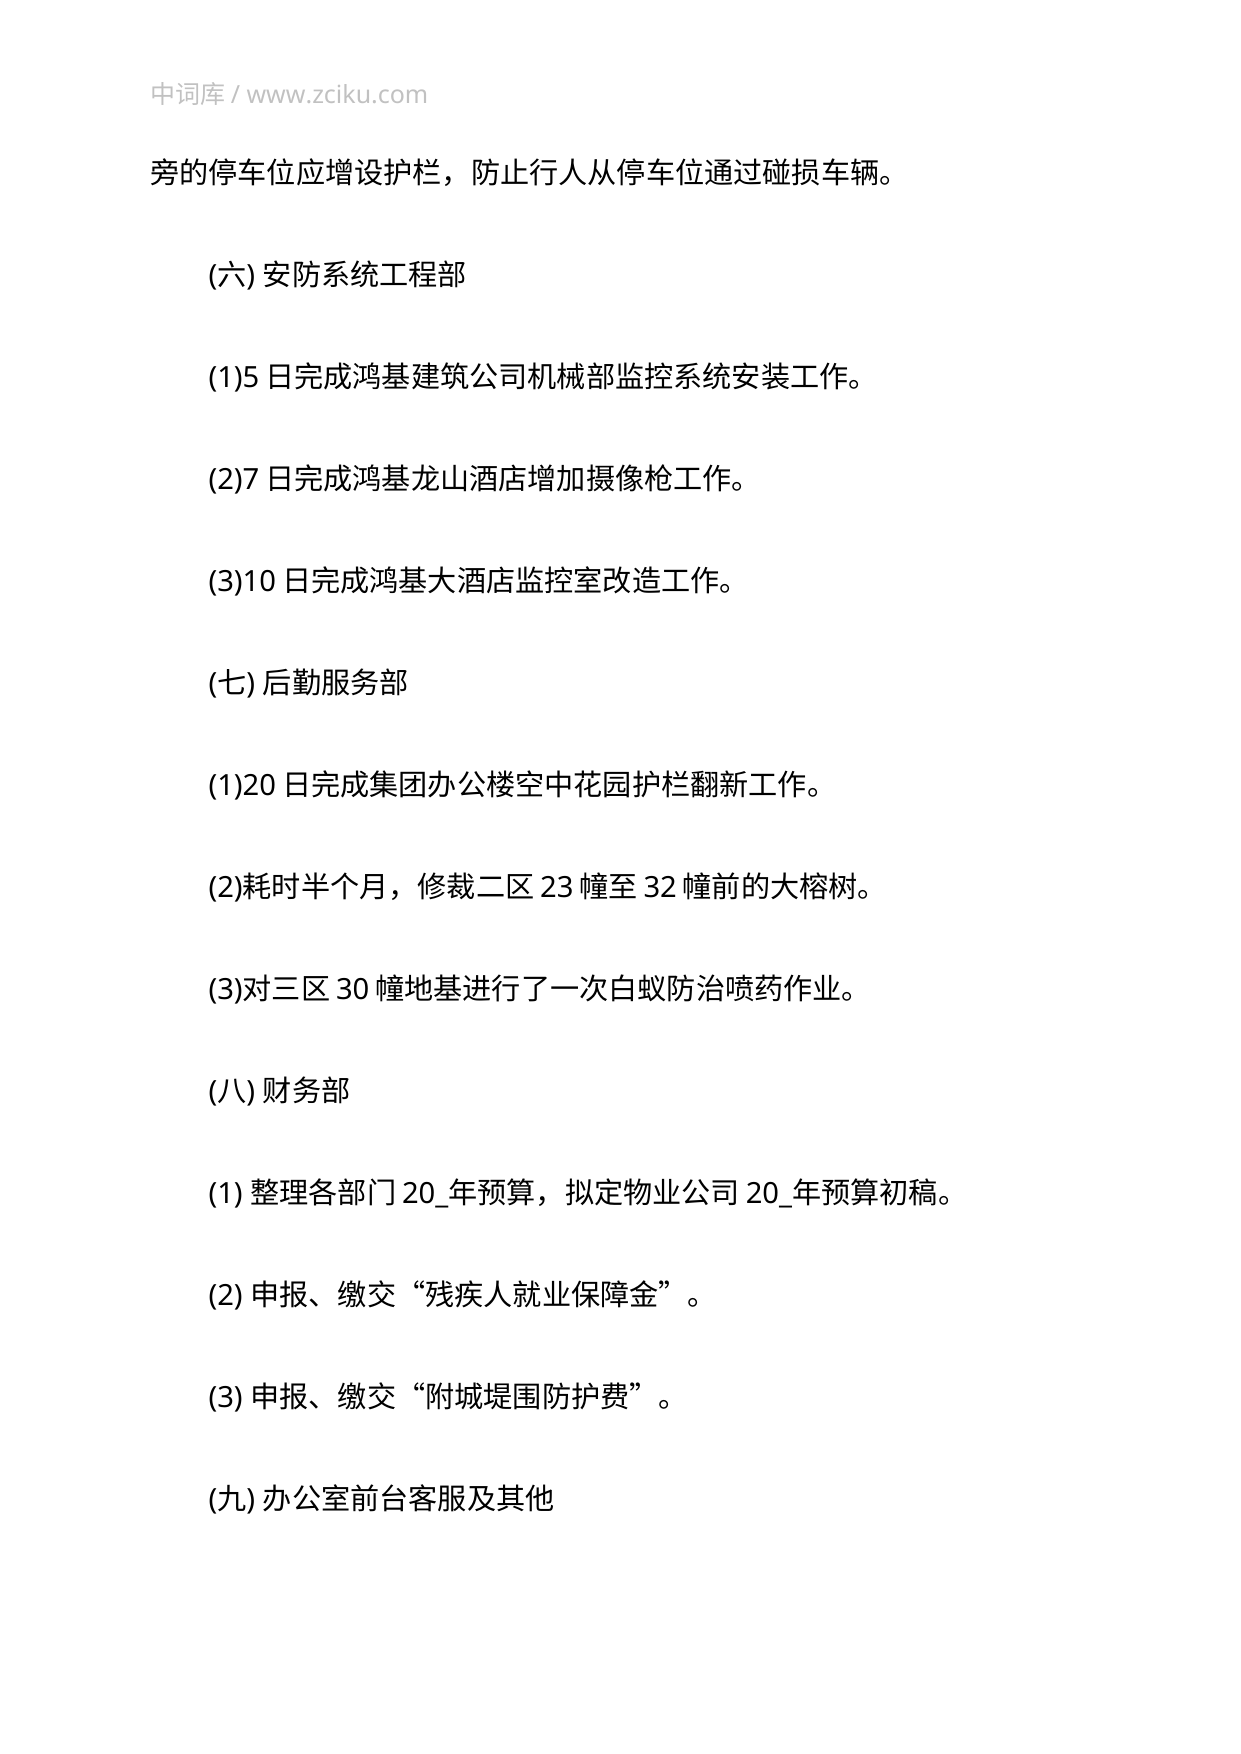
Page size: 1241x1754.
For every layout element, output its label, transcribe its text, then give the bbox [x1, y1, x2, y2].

text (2) 申报、缴交“残疾人就业保障金”。 [150, 1272, 1090, 1314]
text (七) 后勤服务部 [150, 660, 1090, 702]
text (八) 财务部 [150, 1068, 1090, 1110]
text (1)20日完成集团办公楼空中花园护栏翻新工作。 [150, 762, 1090, 804]
text (2)7日完成鸿基龙山酒店增加摄像枪工作。 [150, 456, 1090, 498]
text (九) 办公室前台客服及其他 [150, 1476, 1090, 1518]
text (2)耗时半个月，修裁二区23幢至32幢前的大榕树。 [150, 864, 1090, 906]
text (六) 安防系统工程部 [150, 252, 1090, 294]
text (3) 申报、缴交“附城堤围防护费”。 [150, 1373, 1090, 1416]
text (1)5日完成鸿基建筑公司机械部监控系统安装工作。 [150, 354, 1090, 396]
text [150, 150, 1090, 192]
text (3)对三区30幢地基进行了一次白蚁防治喷药作业。 [150, 966, 1090, 1008]
text (3)10日完成鸿基大酒店监控室改造工作。 [150, 558, 1090, 600]
text (1) 整理各部门20_年预算，拟定物业公司20_年预算初稿。 [150, 1169, 1090, 1212]
